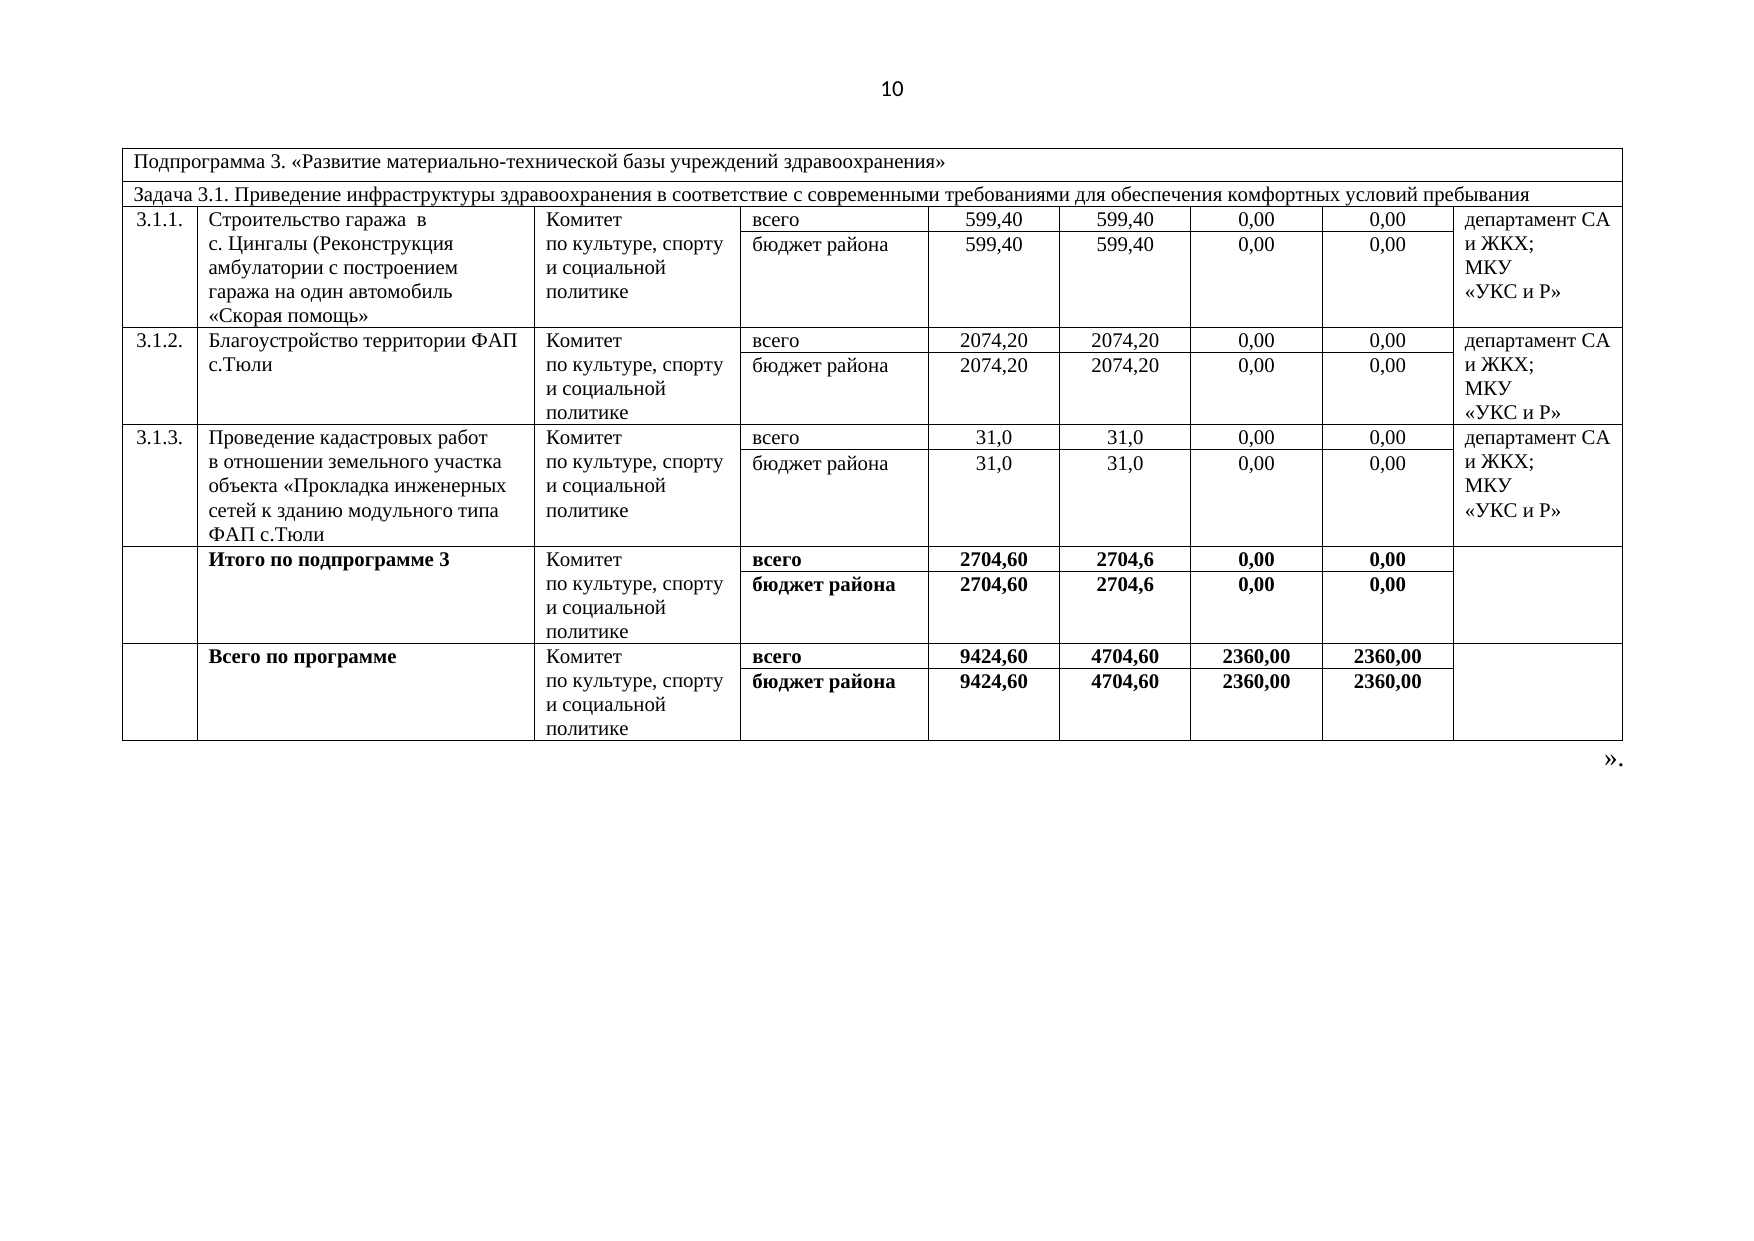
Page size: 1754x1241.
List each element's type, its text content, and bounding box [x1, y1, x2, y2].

table_cell Комитет по культуре, спорту и социальной политике [535, 328, 740, 424]
table_cell 2360,00 [1323, 669, 1453, 740]
table_cell [1454, 547, 1622, 643]
table_cell бюджет района [741, 353, 928, 424]
table_cell 0,00 [1323, 207, 1453, 231]
table_cell 2360,00 [1191, 644, 1322, 668]
table_cell [123, 644, 197, 740]
table_cell бюджет района [741, 669, 928, 740]
table_cell 2074,20 [929, 353, 1059, 424]
table_cell 2704,60 [929, 547, 1059, 571]
table_cell Комитет по культуре, спорту и социальной политике [535, 425, 740, 546]
table_cell Комитет по культуре, спорту и социальной политике [535, 207, 740, 327]
table_cell [1454, 644, 1622, 740]
table_cell всего [741, 328, 928, 352]
table_cell 31,0 [1060, 450, 1190, 546]
table_cell 0,00 [1191, 572, 1322, 643]
table_cell 3.1.1. [123, 207, 197, 327]
table_cell 599,40 [929, 207, 1059, 231]
table_cell департамент СА и ЖКХ; МКУ «УКС и Р» [1454, 425, 1622, 546]
table_cell всего [741, 425, 928, 449]
table_cell 2704,60 [929, 572, 1059, 643]
table_cell 31,0 [929, 425, 1059, 449]
table_cell 4704,60 [1060, 669, 1190, 740]
table_cell 0,00 [1191, 353, 1322, 424]
table_cell [123, 547, 197, 643]
table_cell всего [741, 644, 928, 668]
table_cell 31,0 [1060, 425, 1190, 449]
table_cell 2074,20 [1060, 328, 1190, 352]
table_cell 0,00 [1191, 328, 1322, 352]
table_cell бюджет района [741, 572, 928, 643]
table_cell 599,40 [1060, 232, 1190, 327]
table_cell 9424,60 [929, 644, 1059, 668]
table_cell бюджет района [741, 232, 928, 327]
table_cell 0,00 [1191, 207, 1322, 231]
table_cell Комитет по культуре, спорту и социальной политике [535, 547, 740, 643]
table_cell Итого по подпрограмме 3 [198, 547, 534, 643]
table_cell 599,40 [929, 232, 1059, 327]
table_cell 0,00 [1323, 547, 1453, 571]
table_cell 3.1.3. [123, 425, 197, 546]
table_cell 31,0 [929, 450, 1059, 546]
table_cell бюджет района [741, 450, 928, 546]
table_cell 2360,00 [1323, 644, 1453, 668]
table_cell 599,40 [1060, 207, 1190, 231]
table_cell 0,00 [1323, 328, 1453, 352]
table_cell 2360,00 [1191, 669, 1322, 740]
text ». [159, 741, 1624, 772]
table_cell 0,00 [1191, 547, 1322, 571]
table_cell 0,00 [1323, 450, 1453, 546]
table_cell Подпрограмма 3. «Развитие материально-технической базы учреждений здравоохранения» [123, 149, 1622, 181]
table_cell 0,00 [1191, 232, 1322, 327]
table_cell 2074,20 [929, 328, 1059, 352]
table_cell 2704,6 [1060, 572, 1190, 643]
table_cell 0,00 [1191, 425, 1322, 449]
table_cell всего [741, 547, 928, 571]
table_cell 2704,6 [1060, 547, 1190, 571]
table_cell Благоустройство территории ФАП с.Тюли [198, 328, 534, 424]
table_cell 9424,60 [929, 669, 1059, 740]
table_cell 3.1.2. [123, 328, 197, 424]
table_cell всего [741, 207, 928, 231]
table_cell 0,00 [1191, 450, 1322, 546]
table_cell 2074,20 [1060, 353, 1190, 424]
table_cell Строительство гаража в с. Цингалы (Реконструкция амбулатории с построением гаража на один автомобиль «Скорая помощь» [198, 207, 534, 327]
table_cell 4704,60 [1060, 644, 1190, 668]
table_cell департамент СА и ЖКХ; МКУ «УКС и Р» [1454, 207, 1622, 327]
table_cell 0,00 [1323, 353, 1453, 424]
table_cell Проведение кадастровых работ в отношении земельного участка объекта «Прокладка инженерных сетей к зданию модульного типа ФАП с.Тюли [198, 425, 534, 546]
table_cell Комитет по культуре, спорту и социальной политике [535, 644, 740, 740]
table_cell Всего по программе [198, 644, 534, 740]
table_cell 0,00 [1323, 572, 1453, 643]
table_cell Задача 3.1. Приведение инфраструктуры здравоохранения в соответствие с современными требованиями для обеспечения комфортных условий пребывания [123, 182, 1622, 206]
table_cell департамент СА и ЖКХ; МКУ «УКС и Р» [1454, 328, 1622, 424]
table_cell 0,00 [1323, 425, 1453, 449]
table_cell 0,00 [1323, 232, 1453, 327]
